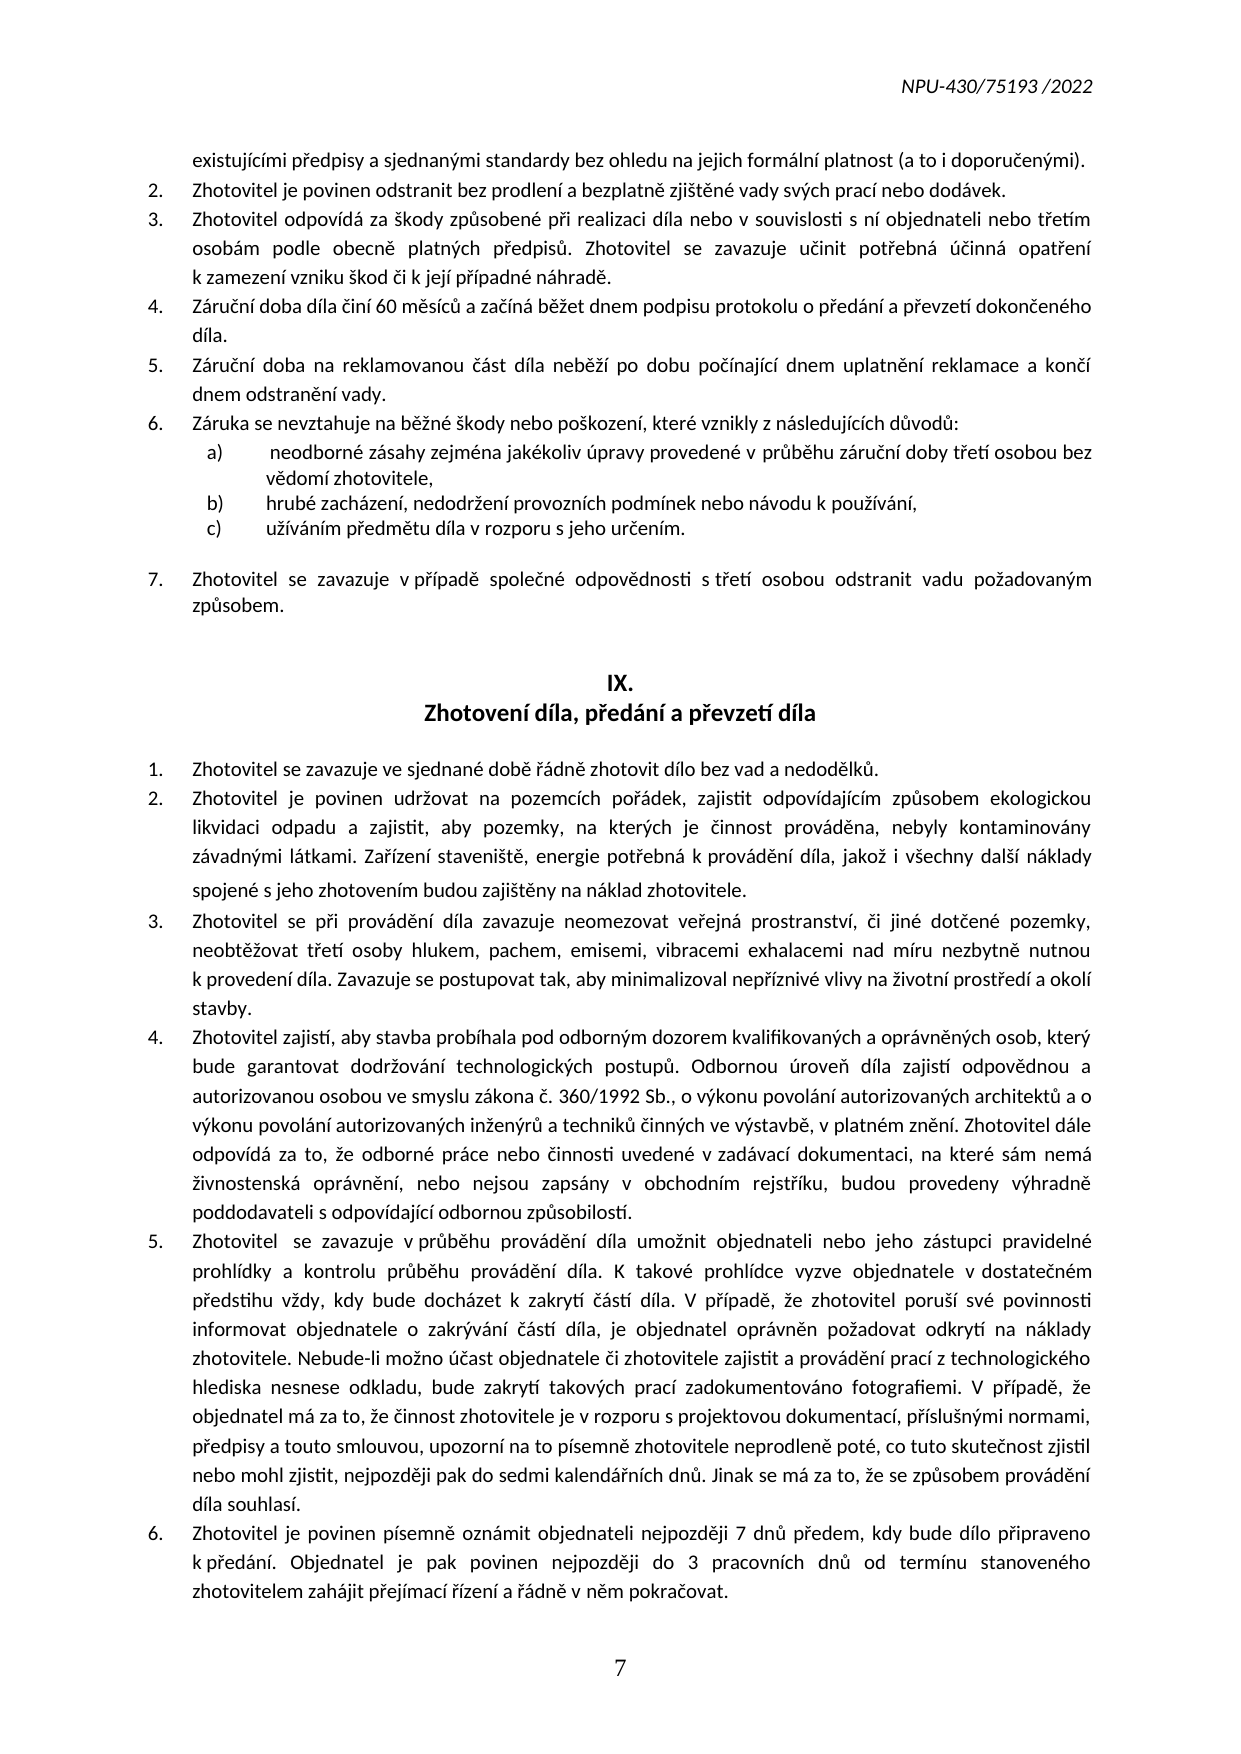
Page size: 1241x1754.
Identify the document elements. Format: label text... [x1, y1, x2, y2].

list Záruční doba na reklamovanou část díla neběží po dobu počínající dnem uplatnění reklamace a končí dnem odstranění vady. [148, 352, 1093, 406]
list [148, 148, 1093, 173]
list Záruční doba díla činí 60 měsíců a začíná běžet dnem podpisu protokolu o předání a převzetí dokončeného díla. [148, 293, 1093, 348]
list Záruka se nevztahuje na běžné škody nebo poškození, které vznikly z následujících důvodů: [148, 410, 1093, 436]
subtitle 5. Zhotovitel se zavazuje v průběhu provádění díla umožnit objednateli nebo jeho zástupci pravidelné prohlídky a kontrolu průběhu provádění díla. K takové prohlídce vyzve objednatele v dostatečném předstihu vždy, kdy bude docházet k zakrytí částí díla. V případě, že zhotovitel poruší své povinnosti informovat objednatele o zakrývání částí díla, je objednatel oprávněn požadovat odkrytí na náklady zhotovitele. Nebude-li možno účast objednatele či zhotovitele zajistit a provádění prací z technologického hlediska nesnese odkladu, bude zakrytí takových prací zadokumentováno fotografiemi. V případě, že objednatel má za to, že činnost zhotovitele je v rozporu s projektovou dokumentací, příslušnými normami, předpisy a touto smlouvou, upozorní na to písemně zhotovitele neprodleně poté, co tuto skutečnost zjistil nebo mohl zjistit, nejpozději pak do sedmi kalendářních dnů. Jinak se má za to, že se způsobem provádění díla souhlasí. [148, 1229, 1093, 1517]
subtitle 1. Zhotovitel se zavazuje ve sjednané době řádně zhotovit dílo bez vad a nedodělků. [148, 756, 1093, 781]
text 4. Zhotovitel zajistí, aby stavba probíhala pod odborným dozorem kvalifikovaných a oprávněných osob, který bude garantovat dodržování technologických postupů. Odbornou úroveň díla zajistí odpovědnou a autorizovanou osobou ve smyslu zákona č. 360/1992 Sb., o výkonu povolání autorizovaných architektů a o výkonu povolání autorizovaných inženýrů a techniků činných ve výstavbě, v platném znění. Zhotovitel dále odpovídá za to, že odborné práce nebo činnosti uvedené v zadávací dokumentaci, na které sám nemá živnostenská oprávnění, nebo nejsou zapsány v obchodním rejstříku, budou provedeny výhradně poddodavateli s odpovídající odbornou způsobilostí. [148, 1024, 1093, 1225]
list Zhotovitel je povinen písemně oznámit objednateli nejpozději 7 dnů předem, kdy bude dílo připraveno k předání. Objednatel je pak povinen nejpozději do 3 pracovních dnů od termínu stanoveného zhotovitelem zahájit přejímací řízení a řádně v něm pokračovat. [148, 1520, 1093, 1604]
text 2. Zhotovitel je povinen udržovat na pozemcích pořádek, zajistit odpovídajícím způsobem ekologickou likvidaci odpadu a zajistit, aby pozemky, na kterých je činnost prováděna, nebyly kontaminovány závadnými látkami. Zařízení staveniště, energie potřebná k provádění díla, jakož i všechny další náklady spojené s jeho zhotovením budou zajištěny na náklad zhotovitele. [148, 785, 1093, 903]
list užíváním předmětu díla v rozporu s jeho určením. [207, 516, 1093, 541]
list Zhotovitel odpovídá za škody způsobené při realizaci díla nebo v souvislosti s ní objednateli nebo třetím osobám podle obecně platných předpisů. Zhotovitel se zavazuje učinit potřebná účinná opatření k zamezení vzniku škod či k její případné náhradě. [148, 206, 1093, 290]
text a) neodborné zásahy zejména jakékoliv úpravy provedené v průběhu záruční doby třetí osobou bez vědomí zhotovitele, [207, 439, 1093, 490]
text Zhotovení díla, předání a převzetí díla [148, 697, 1093, 728]
text IX. [148, 667, 1093, 697]
list Zhotovitel je povinen odstranit bez prodlení a bezplatně zjištěné vady svých prací nebo dodávek. [148, 177, 1093, 202]
list hrubé zacházení, nedodržení provozních podmínek nebo návodu k používání, [207, 490, 1093, 516]
list Zhotovitel se zavazuje v případě společné odpovědnosti s třetí osobou odstranit vadu požadovaným způsobem. [148, 566, 1093, 617]
text 3. Zhotovitel se při provádění díla zavazuje neomezovat veřejná prostranství, či jiné dotčené pozemky, neobtěžovat třetí osoby hlukem, pachem, emisemi, vibracemi exhalacemi nad míru nezbytně nutnou k provedení díla. Zavazuje se postupovat tak, aby minimalizoval nepříznivé vlivy na životní prostředí a okolí stavby. [148, 908, 1093, 1021]
